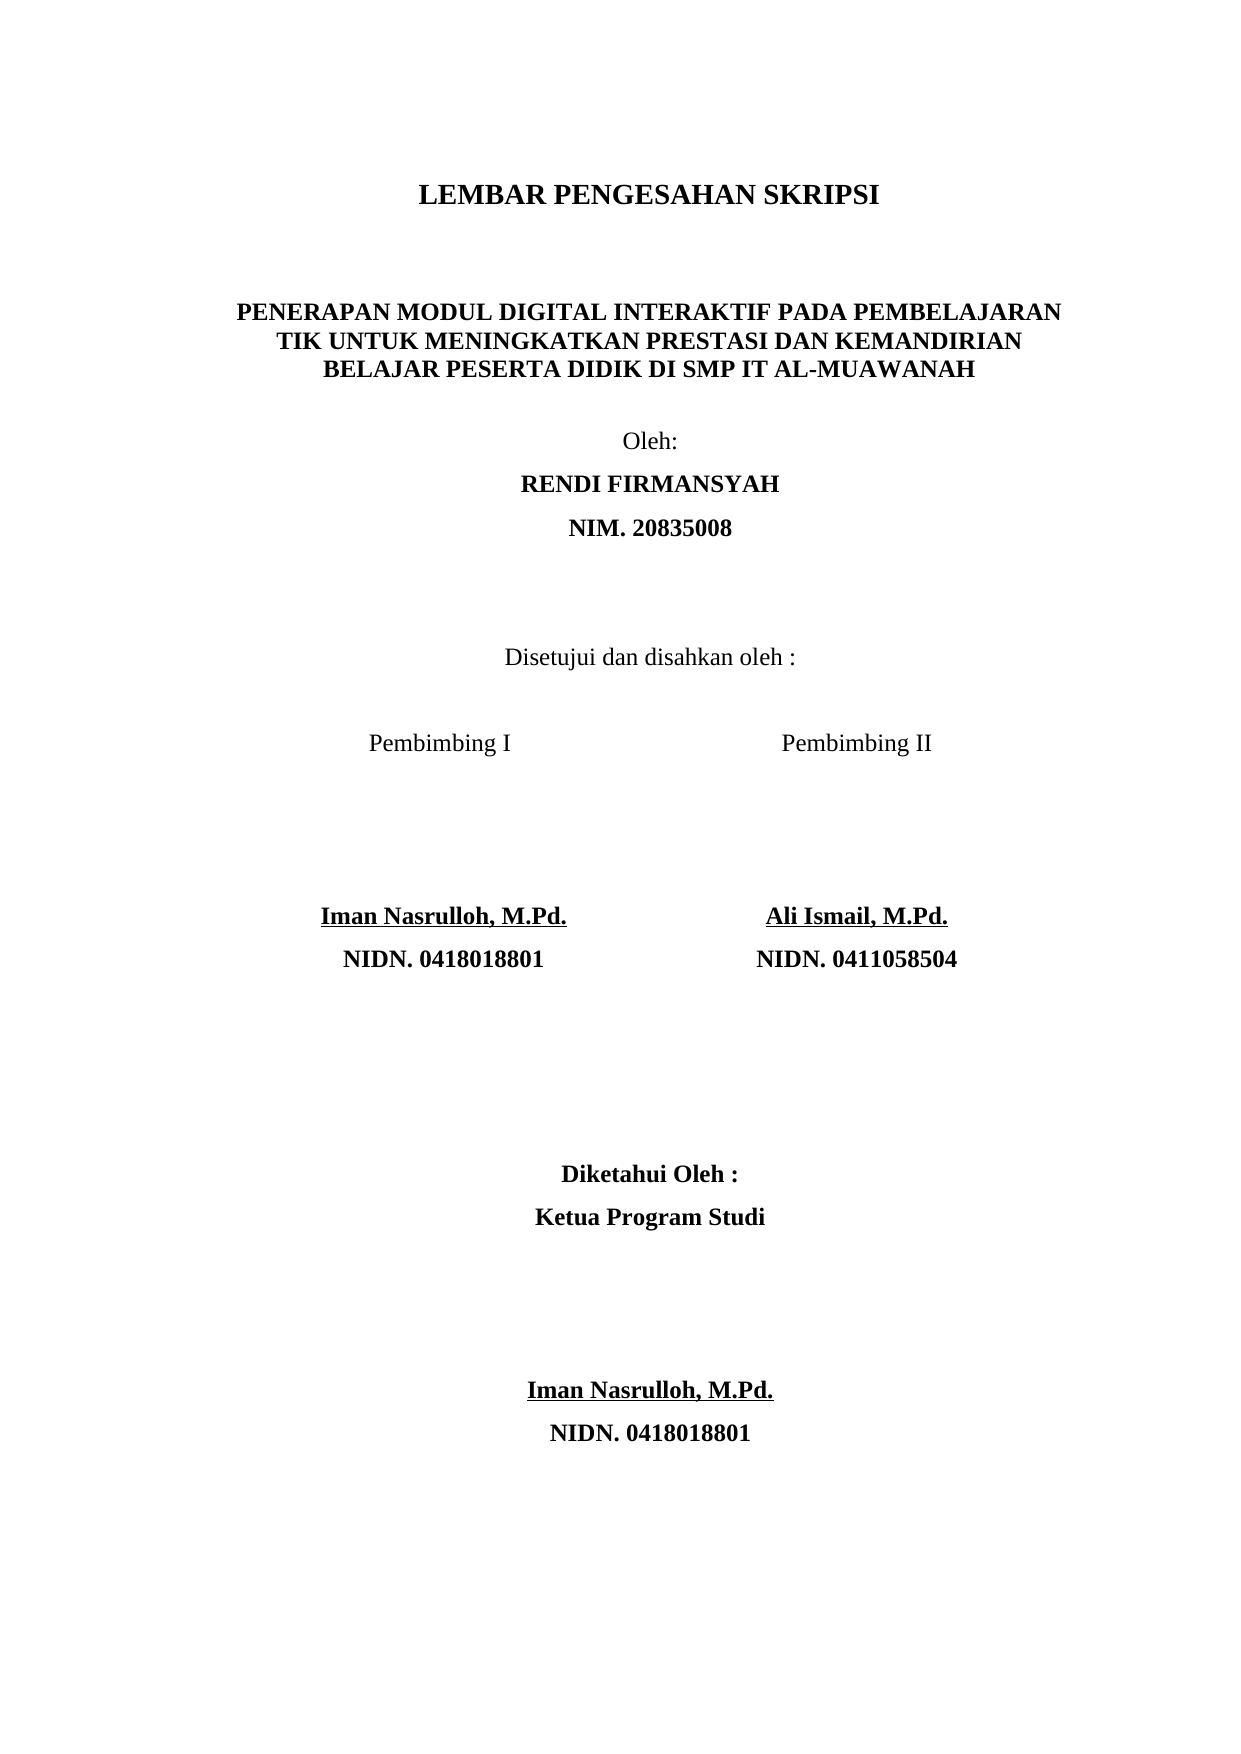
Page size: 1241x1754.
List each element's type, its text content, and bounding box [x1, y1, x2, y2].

text LEMBAR PENGESAHAN SKRIPSI [218, 177, 1080, 211]
text Disetujui dan disahkan oleh : [237, 642, 1063, 671]
text Diketahui Oleh : [237, 1159, 1063, 1188]
table_header Pembimbing II Ali Ismail, M.Pd. NIDN. 0411058504 [650, 728, 1063, 1030]
text NIDN. 0418018801 [237, 1418, 1063, 1447]
text Iman Nasrulloh, M.Pd. [237, 1375, 1063, 1404]
table_header Pembimbing I Iman Nasrulloh, M.Pd. NIDN. 0418018801 [237, 728, 650, 1030]
text PENERAPAN MODUL DIGITAL INTERAKTIF PADA PEMBELAJARAN TIK UNTUK MENINGKATKAN PRESTASI DAN KEMANDIRIAN BELAJAR PESERTA DIDIK DI SMP IT AL-MUAWANAH [218, 297, 1080, 383]
text RENDI FIRMANSYAH [237, 469, 1063, 498]
text Ketua Program Studi [237, 1202, 1063, 1231]
text NIM. 20835008 [237, 513, 1063, 541]
text Oleh: [237, 426, 1063, 455]
